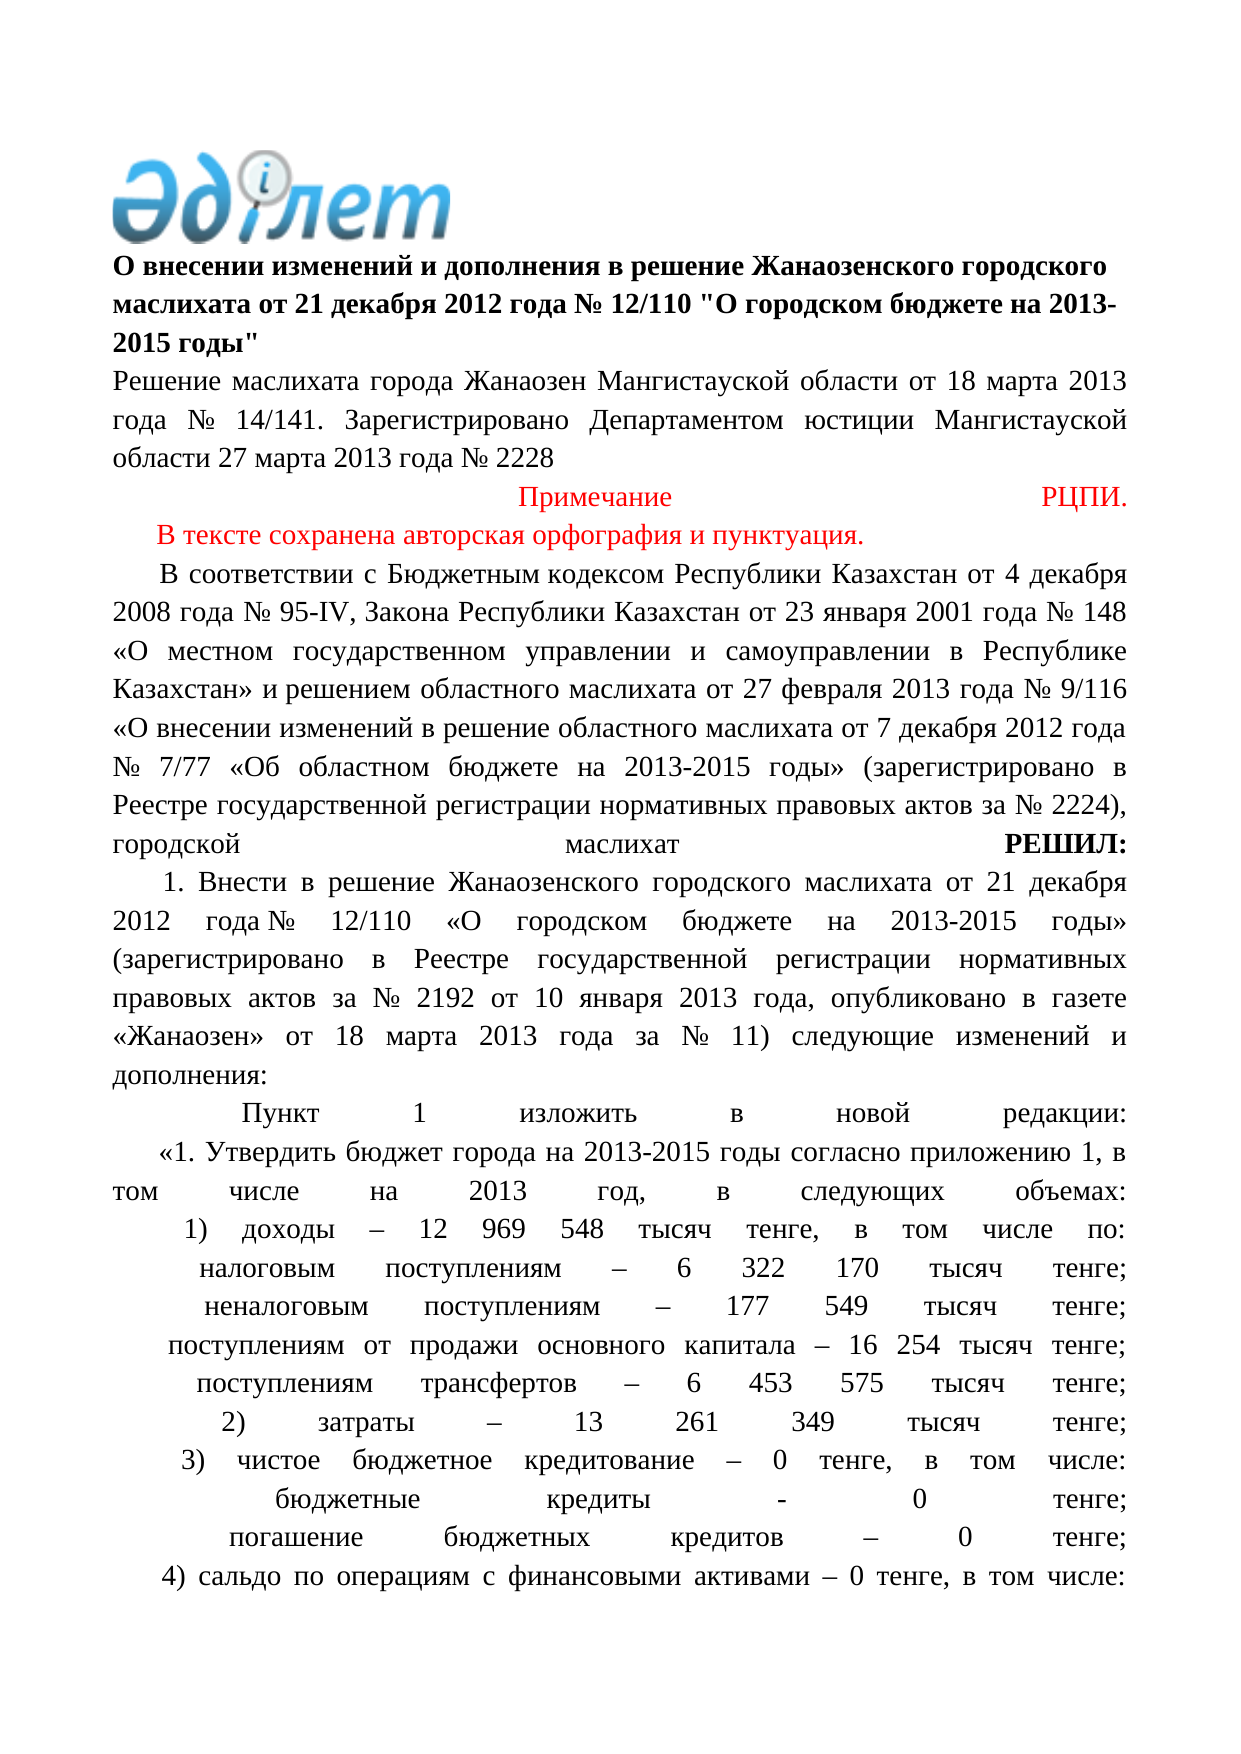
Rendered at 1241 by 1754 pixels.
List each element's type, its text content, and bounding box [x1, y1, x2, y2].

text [112, 556, 1128, 1592]
text Решение маслихата города Жанаозен Мангистауской области от 18 марта 2013 года № 14/141. Зарегистрировано Департаментом юстиции Мангистауской области 27 марта 2013 года № 2228 [112, 363, 1128, 474]
text О внесении изменений и дополнения в решение Жанаозенского городского маслихата от 21 декабря 2012 года № 12/110 "О городском бюджете на 2013-2015 годы" [112, 248, 1128, 358]
text Примечание РЦПИ. В тексте сохранена авторская орфография и пунктуация. [112, 479, 1128, 551]
picture [112, 150, 451, 244]
